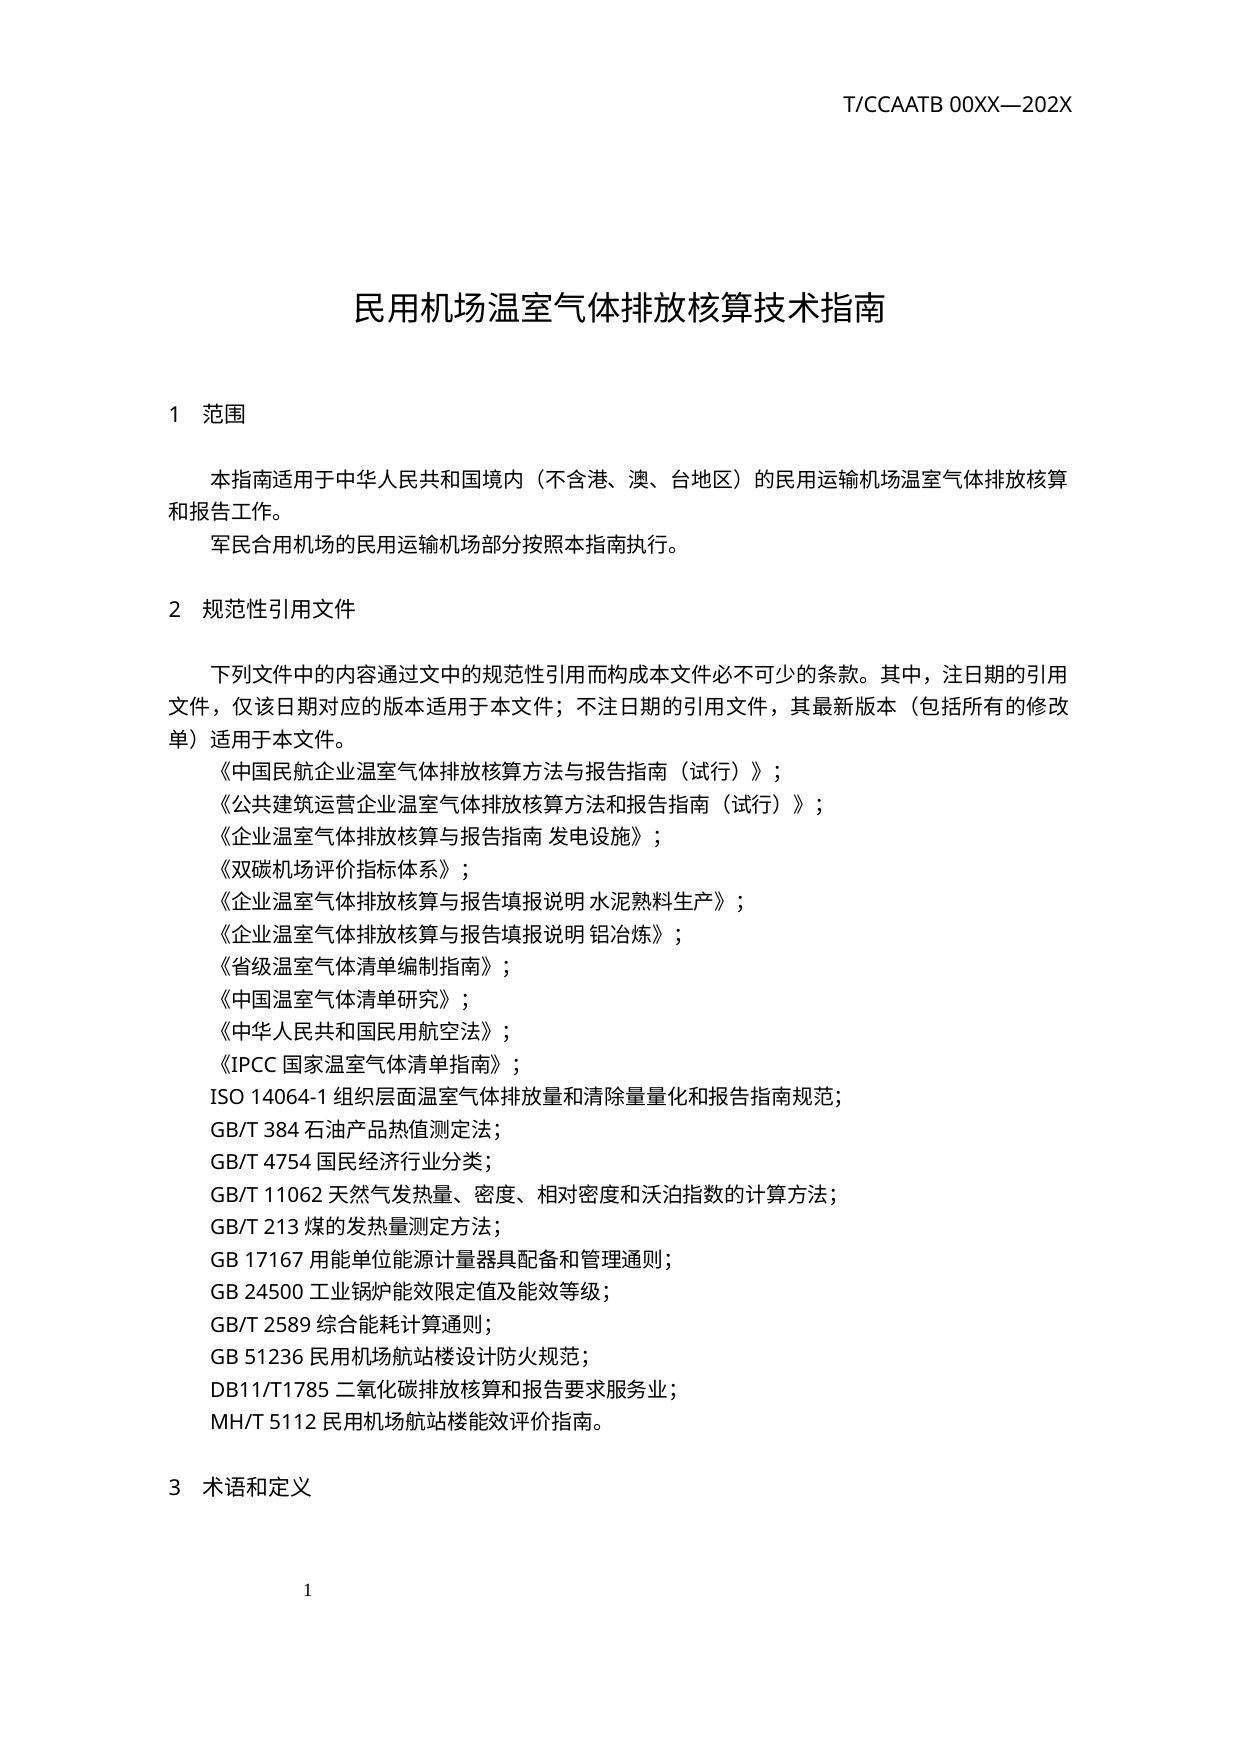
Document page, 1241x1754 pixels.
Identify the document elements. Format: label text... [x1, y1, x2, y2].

text GB 51236 民用机场航站楼设计防火规范； [168, 1339, 1072, 1372]
text 《双碳机场评价指标体系》； [168, 852, 1072, 884]
text GB 24500 工业锅炉能效限定值及能效等级； [168, 1274, 1072, 1307]
text 《企业温室气体排放核算与报告指南 发电设施》； [168, 819, 1072, 852]
text 《省级温室气体清单编制指南》； [168, 949, 1072, 982]
text 本指南适用于中华人民共和国境内（不含港、澳、台地区）的民用运输机场温室气体排放核算和报告工作。 [168, 462, 1072, 527]
text 军民合用机场的民用运输机场部分按照本指南执行。 [168, 527, 1072, 559]
text GB/T 213 煤的发热量测定方法； [168, 1209, 1072, 1242]
text GB/T 2589 综合能耗计算通则； [168, 1307, 1072, 1339]
text 《IPCC 国家温室气体清单指南》； [168, 1047, 1072, 1079]
text DB11/T1785 二氧化碳排放核算和报告要求服务业； [168, 1372, 1072, 1404]
text 术语和定义 [168, 1469, 1072, 1502]
text GB 17167 用能单位能源计量器具配备和管理通则； [168, 1242, 1072, 1274]
text 《中华人民共和国民用航空法》； [168, 1014, 1072, 1047]
text 《中国温室气体清单研究》； [168, 982, 1072, 1014]
text 范围 [168, 397, 1072, 429]
text MH/T 5112 民用机场航站楼能效评价指南。 [168, 1404, 1072, 1437]
text 规范性引用文件 [168, 592, 1072, 624]
text 下列文件中的内容通过文中的规范性引用而构成本文件必不可少的条款。其中，注日期的引用文件，仅该日期对应的版本适用于本文件；不注日期的引用文件，其最新版本（包括所有的修改单）适用于本文件。 [168, 657, 1072, 754]
text GB/T 11062 天然气发热量、密度、相对密度和沃泊指数的计算方法； [168, 1177, 1072, 1209]
text 《中国民航企业温室气体排放核算方法与报告指南（试行）》； [168, 754, 1072, 787]
text 《企业温室气体排放核算与报告填报说明 铝冶炼》； [168, 917, 1072, 949]
text GB/T 4754 国民经济行业分类； [168, 1144, 1072, 1177]
text ISO 14064-1 组织层面温室气体排放量和清除量量化和报告指南规范； [168, 1079, 1072, 1112]
text GB/T 384 石油产品热值测定法； [168, 1112, 1072, 1144]
text 《公共建筑运营企业温室气体排放核算方法和报告指南（试行）》； [168, 787, 1072, 819]
text 《企业温室气体排放核算与报告填报说明 水泥熟料生产》； [168, 884, 1072, 917]
